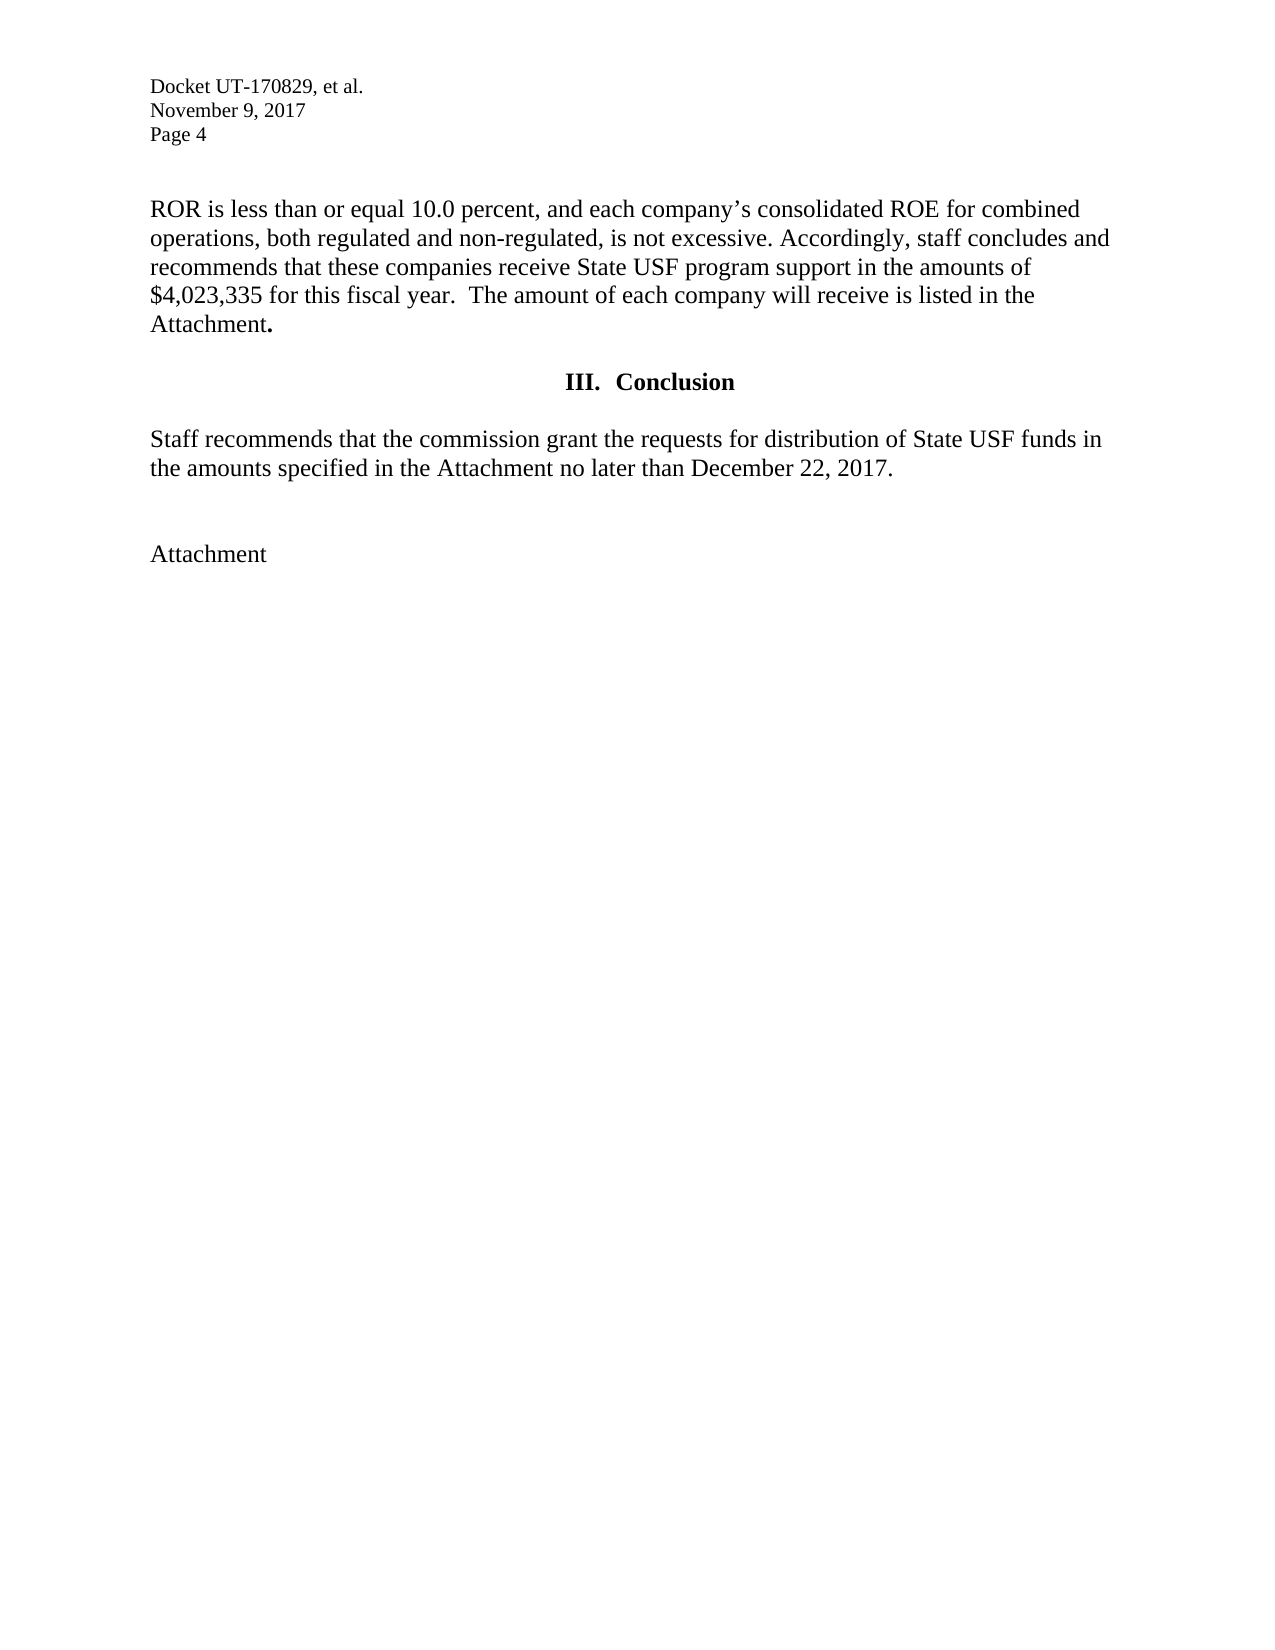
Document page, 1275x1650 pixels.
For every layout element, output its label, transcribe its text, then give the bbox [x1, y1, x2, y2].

text Staff recommends that the commission grant the requests for distribution of State USF funds in the amounts specified in the Attachment no later than December 22, 2017. [150, 424, 1125, 482]
list Conclusion [210, 367, 1125, 396]
text Upon review and analysis as previously described, staff has determined that all 16 companies identified in the Attachment by docket number meet the requirements of State USF program in WAC 480-123. Staff finds that each of the companies’ total Washington regulated operations ROR is less than or equal 10.0 percent, and each company’s consolidated ROE for combined operations, both regulated and non-regulated, is not excessive. Accordingly, staff concludes and recommends that these companies receive State USF program support in the amounts of $4,023,335 for this fiscal year. The amount of each company will receive is listed in the Attachment. [150, 194, 1125, 338]
text Attachment [150, 539, 1125, 568]
